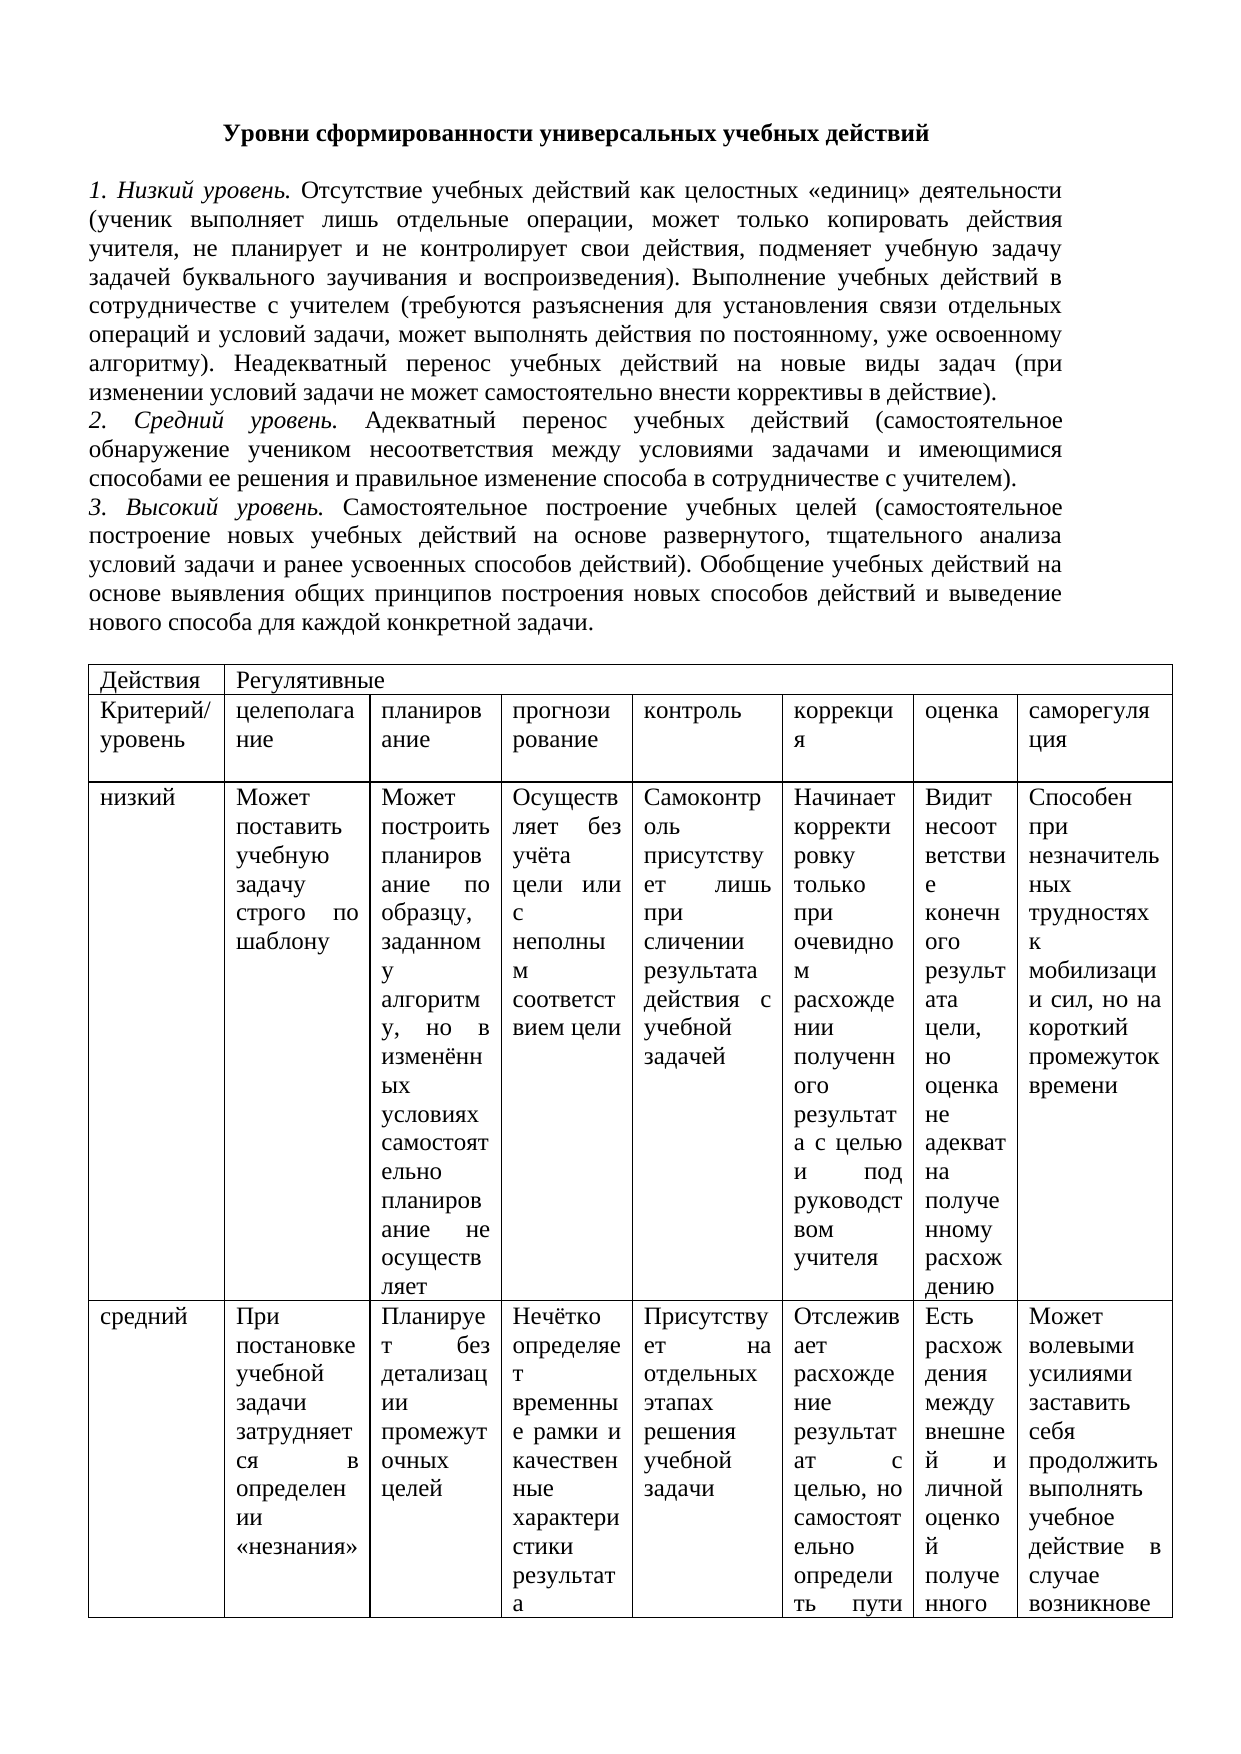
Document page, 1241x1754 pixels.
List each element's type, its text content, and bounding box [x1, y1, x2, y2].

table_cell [914, 1301, 1017, 1617]
table_cell Может построить планирование по образцу, заданному алгоритму, но в изменённых условиях самостоятельно планирование не осуществляет [371, 783, 501, 1300]
table_cell Самоконтроль присутствует лишь при сличении результата действия с учебной задачей [633, 783, 782, 1300]
table_cell контроль [633, 695, 782, 781]
table_cell прогнозирование [502, 695, 632, 781]
text Уровни сформированности универсальных учебных действий [89, 118, 1063, 147]
table_cell планирование [371, 695, 501, 781]
table_cell Начинает корректировку только при очевидном расхождении полученного результата с целью и под руководством учителя [783, 783, 913, 1300]
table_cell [225, 1301, 369, 1617]
table_cell низкий [89, 783, 224, 1300]
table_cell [371, 1301, 501, 1617]
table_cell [633, 1301, 782, 1617]
table_cell Осуществляет без учёта цели или с неполным соответствием цели [502, 783, 632, 1300]
table_cell Видит несоответствие конечного результата цели, но оценка не адекватна полученному расхождению [914, 783, 1017, 1300]
text 2. Средний уровень. Адекватный перенос учебных действий (самостоятельное обнаружение учеником несоответствия между условиями задачами и имеющимися способами ее решения и правильное изменение способа в сотрудничестве с учителем). [89, 406, 1063, 492]
text 1. Низкий уровень. Отсутствие учебных действий как целостных «единиц» деятельности (ученик выполняет лишь отдельные операции, может только копировать действия учителя, не планирует и не контролирует свои действия, подменяет учебную задачу задачей буквального заучивания и воспроизведения). Выполнение учебных действий в сотрудничестве с учителем (требуются разъяснения для установления связи отдельных операций и условий задачи, может выполнять действия по постоянному, уже освоенному алгоритму). Неадекватный перенос учебных действий на новые виды задач (при изменении условий задачи не может самостоятельно внести коррективы в действие). [89, 176, 1063, 406]
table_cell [502, 1301, 632, 1617]
table_cell целеполагание [225, 695, 369, 781]
table_cell средний [89, 1301, 224, 1617]
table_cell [783, 1301, 913, 1617]
text 3. Высокий уровень. Самостоятельное построение учебных целей (самостоятельное построение новых учебных действий на основе развернутого, тщательного анализа условий задачи и ранее усвоенных способов действий). Обобщение учебных действий на основе выявления общих принципов построения новых способов действий и выведение нового способа для каждой конкретной задачи. [89, 492, 1063, 636]
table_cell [1018, 1301, 1172, 1617]
table_header Регулятивные [225, 665, 1172, 694]
table_cell коррекция [783, 695, 913, 781]
table_cell саморегуляция [1018, 695, 1172, 781]
table_cell Критерий/ уровень [89, 695, 224, 781]
table_header Действия [89, 665, 224, 694]
table_cell оценка [914, 695, 1017, 781]
table_cell Может поставить учебную задачу строго по шаблону [225, 783, 369, 1300]
table_cell Способен при незначительных трудностяхк мобилизации сил, но на короткий промежуток времени [1018, 783, 1172, 1300]
